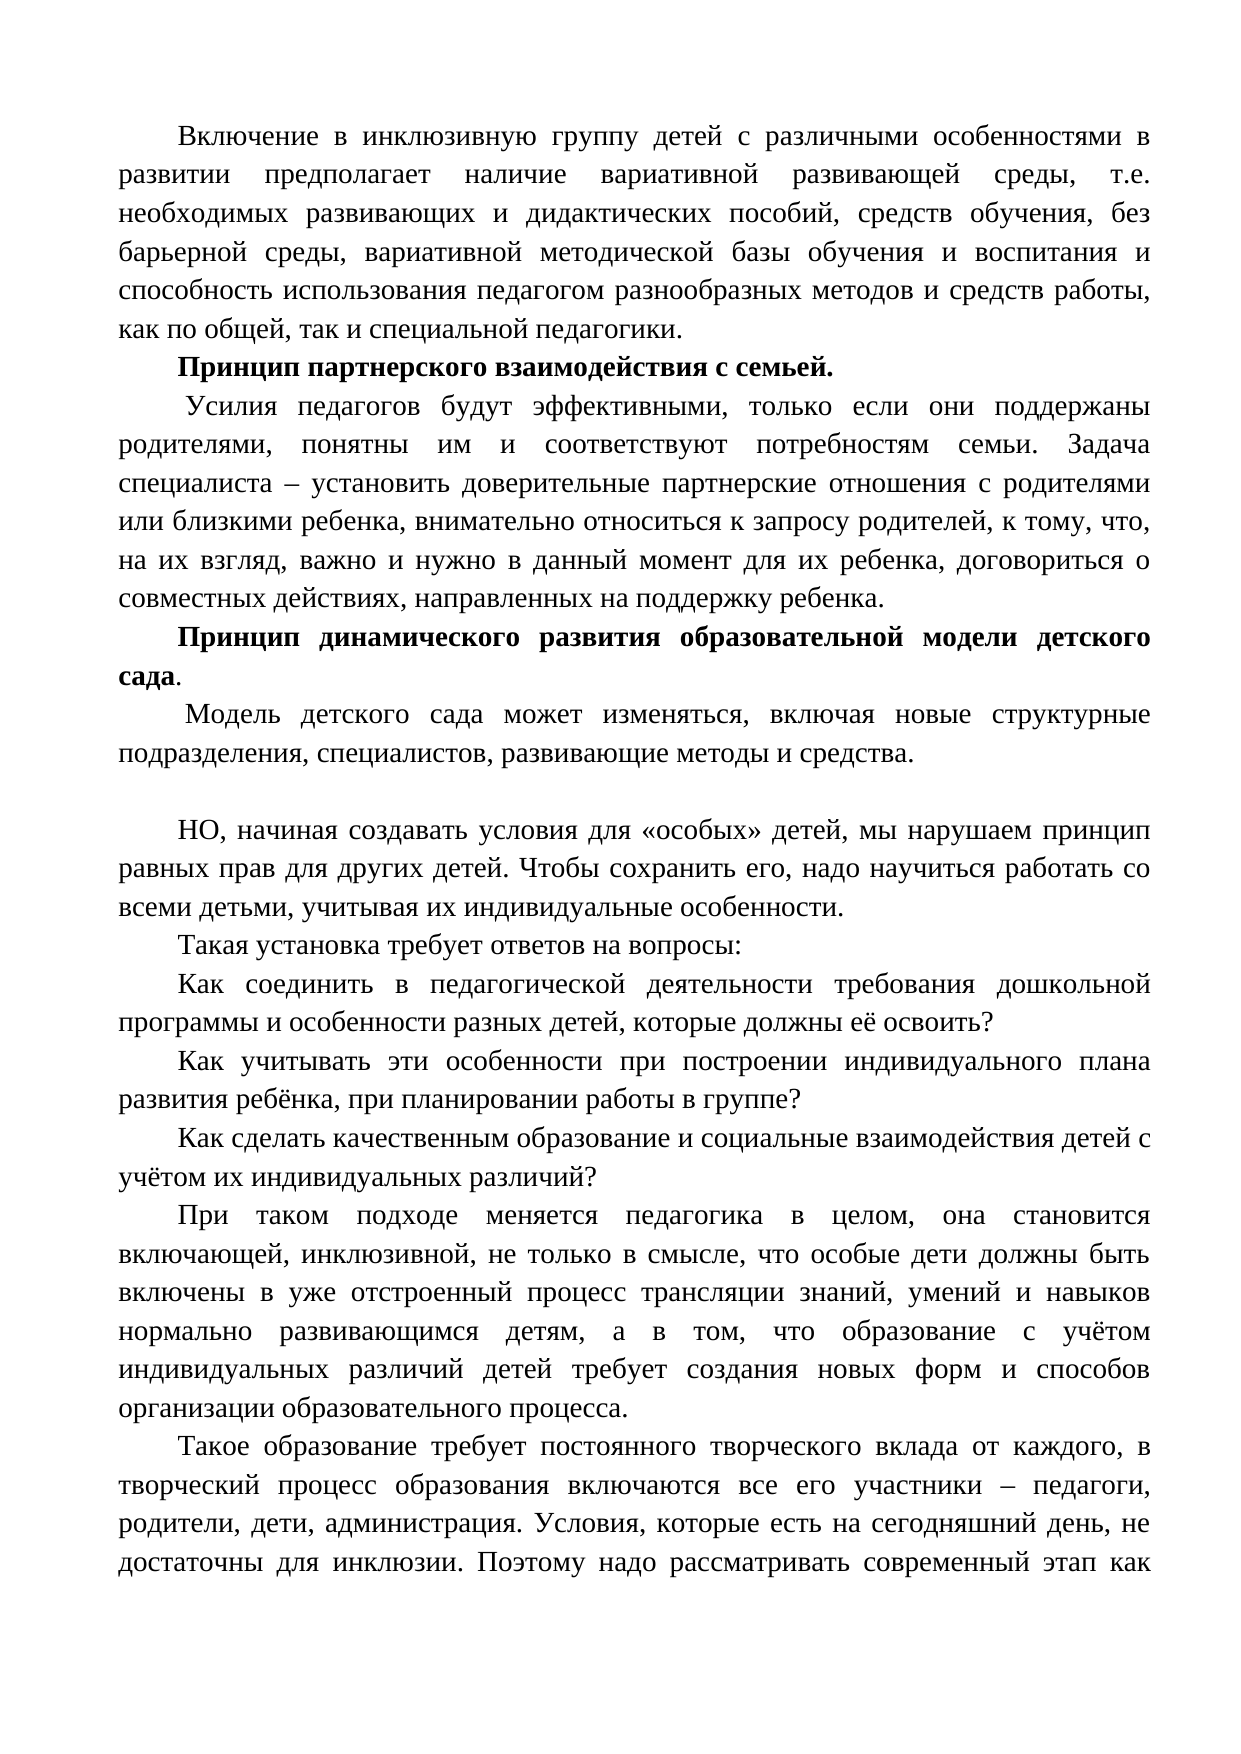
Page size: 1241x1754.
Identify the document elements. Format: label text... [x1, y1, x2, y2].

text Усилия педагогов будут эффективными, только если они поддержаны родителями, понятны им и соответствуют потребностям семьи. Задача специалиста – установить доверительные партнерские отношения с родителями или близкими ребенка, внимательно относиться к запросу родителей, к тому, что, на их взгляд, важно и нужно в данный момент для их ребенка, договориться о совместных действиях, направленных на поддержку ребенка. [118, 388, 1152, 614]
text Как соединить в педагогической деятельности требования дошкольной программы и особенности разных детей, которые должны её освоить? [118, 966, 1152, 1038]
text Как учитывать эти особенности при построении индивидуального плана развития ребёнка, при планировании работы в группе? [118, 1043, 1152, 1115]
text Модель детского сада может изменяться, включая новые структурные подразделения, специалистов, развивающие методы и средства. [118, 696, 1152, 768]
text Как сделать качественным образование и социальные взаимодействия детей с учётом их индивидуальных различий? [118, 1120, 1152, 1192]
text При таком подходе меняется педагогика в целом, она становится включающей, инклюзивной, не только в смысле, что особые дети должны быть включены в уже отстроенный процесс трансляции знаний, умений и навыков нормально развивающимся детям, а в том, что образование с учётом индивидуальных различий детей требует создания новых форм и способов организации образовательного процесса. [118, 1197, 1152, 1423]
text НО, начиная создавать условия для «особых» детей, мы нарушаем принцип равных прав для других детей. Чтобы сохранить его, надо научиться работать со всеми детьми, учитывая их индивидуальные особенности. [118, 812, 1152, 922]
text Принцип партнерского взаимодействия с семьей. [118, 349, 1152, 383]
text Такая установка требует ответов на вопросы: [118, 927, 1152, 961]
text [118, 1428, 1152, 1578]
text Включение в инклюзивную группу детей с различными особенностями в развитии предполагает наличие вариативной развивающей среды, т.е. необходимых развивающих и дидактических пособий, средств обучения, без барьерной среды, вариативной методической базы обучения и воспитания и способность использования педагогом разнообразных методов и средств работы, как по общей, так и специальной педагогики. [118, 118, 1152, 344]
text Принцип динамического развития образовательной модели детского сада. [118, 619, 1152, 691]
